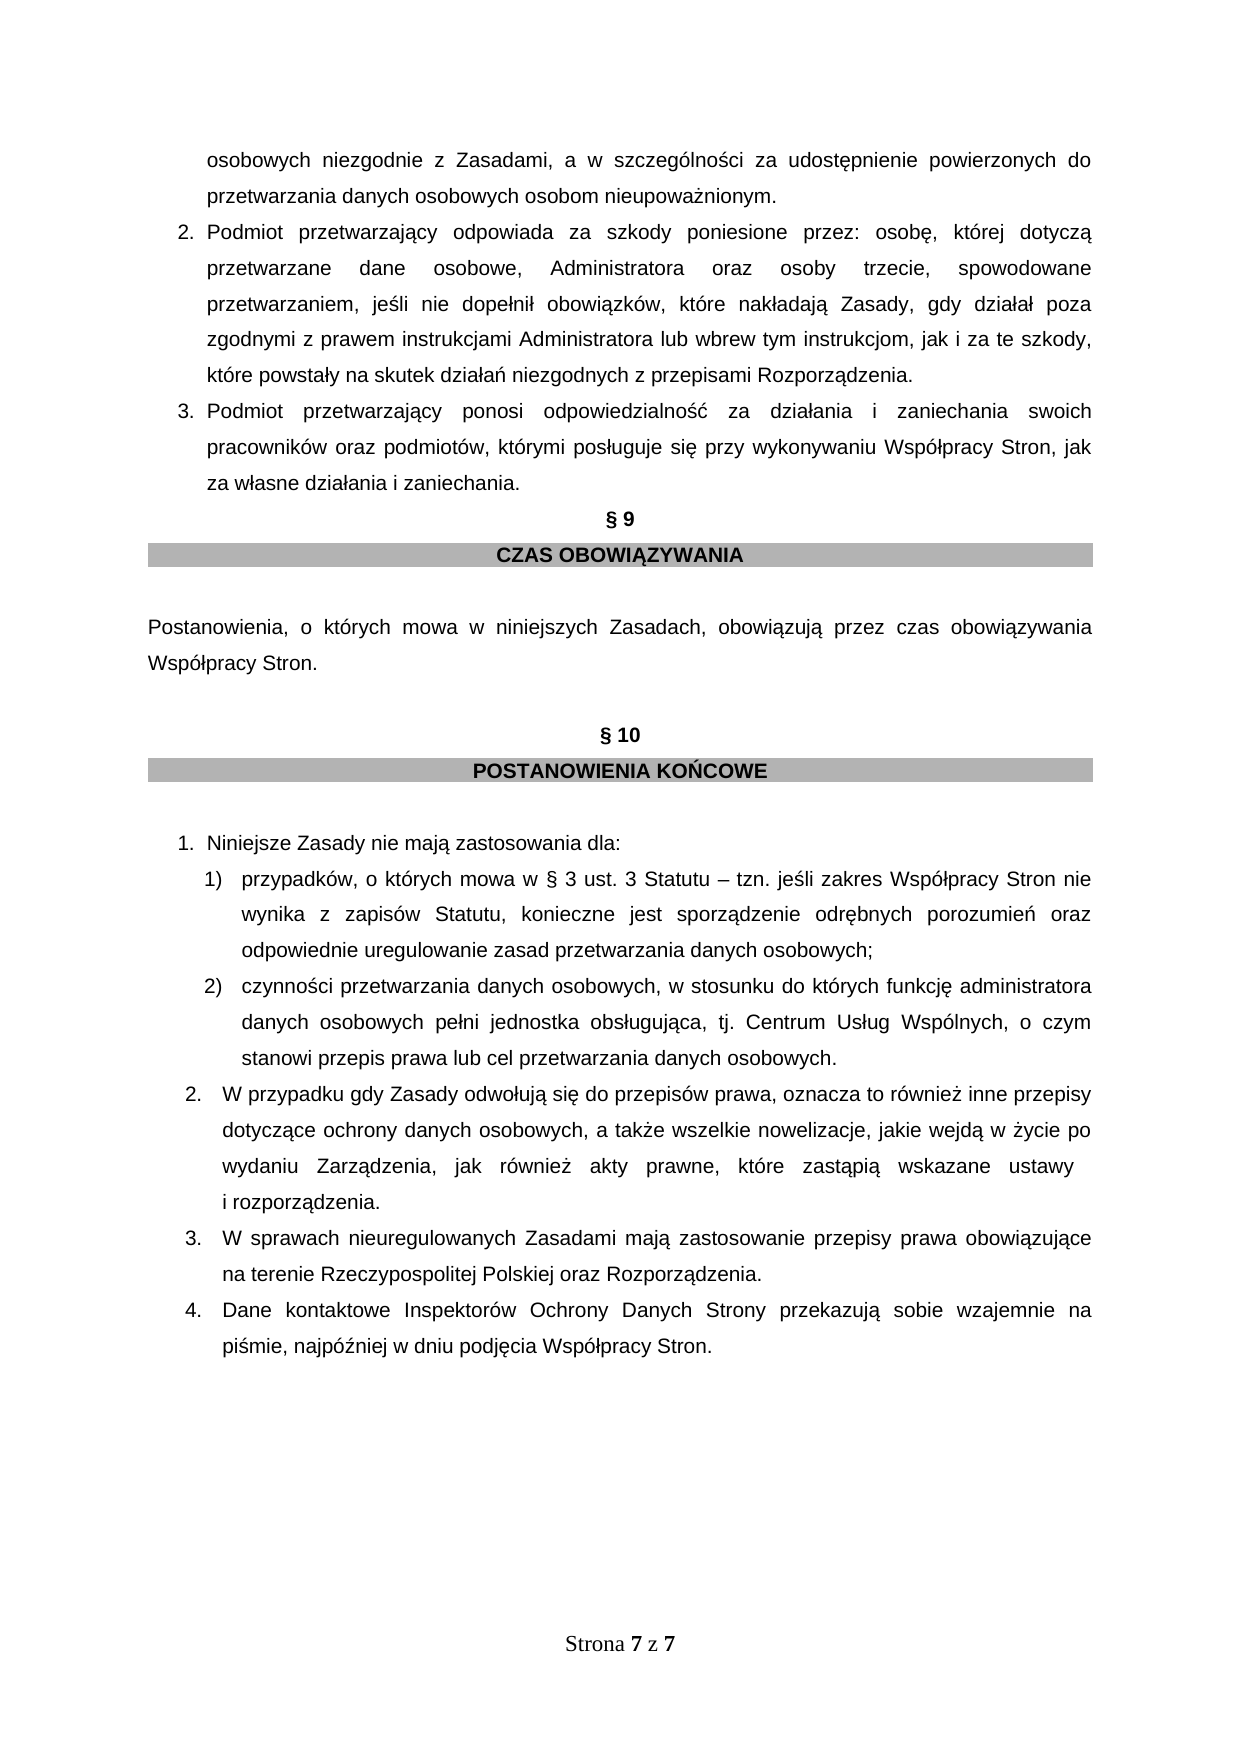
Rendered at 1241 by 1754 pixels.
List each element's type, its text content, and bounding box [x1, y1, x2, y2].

list Dane kontaktowe Inspektorów Ochrony Danych Strony przekazują sobie wzajemnie na piśmie, najpóźniej w dniu podjęcia Współpracy Stron. [185, 1298, 1093, 1357]
text CZAS OBOWIĄZYWANIA [148, 543, 1093, 567]
text Postanowienia, o których mowa w niniejszych Zasadach, obowiązują przez czas obowiązywania Współpracy Stron. [148, 615, 1093, 675]
list W przypadku gdy Zasady odwołują się do przepisów prawa, oznacza to również inne przepisy dotyczące ochrony danych osobowych, a także wszelkie nowelizacje, jakie wejdą w życie po wydaniu Zarządzenia, jak również akty prawne, które zastąpią wskazane ustawy i rozporządzenia. [185, 1082, 1093, 1214]
text POSTANOWIENIA KOŃCOWE [148, 758, 1093, 782]
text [177, 148, 1093, 207]
text § 9 [148, 507, 1093, 531]
list W sprawach nieuregulowanych Zasadami mają zastosowanie przepisy prawa obowiązujące na terenie Rzeczypospolitej Polskiej oraz Rozporządzenia. [185, 1226, 1093, 1286]
text 3. Podmiot przetwarzający ponosi odpowiedzialność za działania i zaniechania swoich pracowników oraz podmiotów, którymi posługuje się przy wykonywaniu Współpracy Stron, jak za własne działania i zaniechania. [177, 399, 1093, 495]
list czynności przetwarzania danych osobowych, w stosunku do których funkcję administratora danych osobowych pełni jednostka obsługująca, tj. Centrum Usług Wspólnych, o czym stanowi przepis prawa lub cel przetwarzania danych osobowych. [204, 974, 1093, 1070]
text § 10 [148, 723, 1093, 747]
text 2. Podmiot przetwarzający odpowiada za szkody poniesione przez: osobę, której dotyczą przetwarzane dane osobowe, Administratora oraz osoby trzecie, spowodowane przetwarzaniem, jeśli nie dopełnił obowiązków, które nakładają Zasady, gdy działał poza zgodnymi z prawem instrukcjami Administratora lub wbrew tym instrukcjom, jak i za te szkody, które powstały na skutek działań niezgodnych z przepisami Rozporządzenia. [177, 219, 1093, 387]
list Niniejsze Zasady nie mają zastosowania dla: [177, 830, 1093, 854]
list przypadków, o których mowa w § 3 ust. 3 Statutu – tzn. jeśli zakres Współpracy Stron nie wynika z zapisów Statutu, konieczne jest sporządzenie odrębnych porozumień oraz odpowiednie uregulowanie zasad przetwarzania danych osobowych; [204, 866, 1093, 962]
